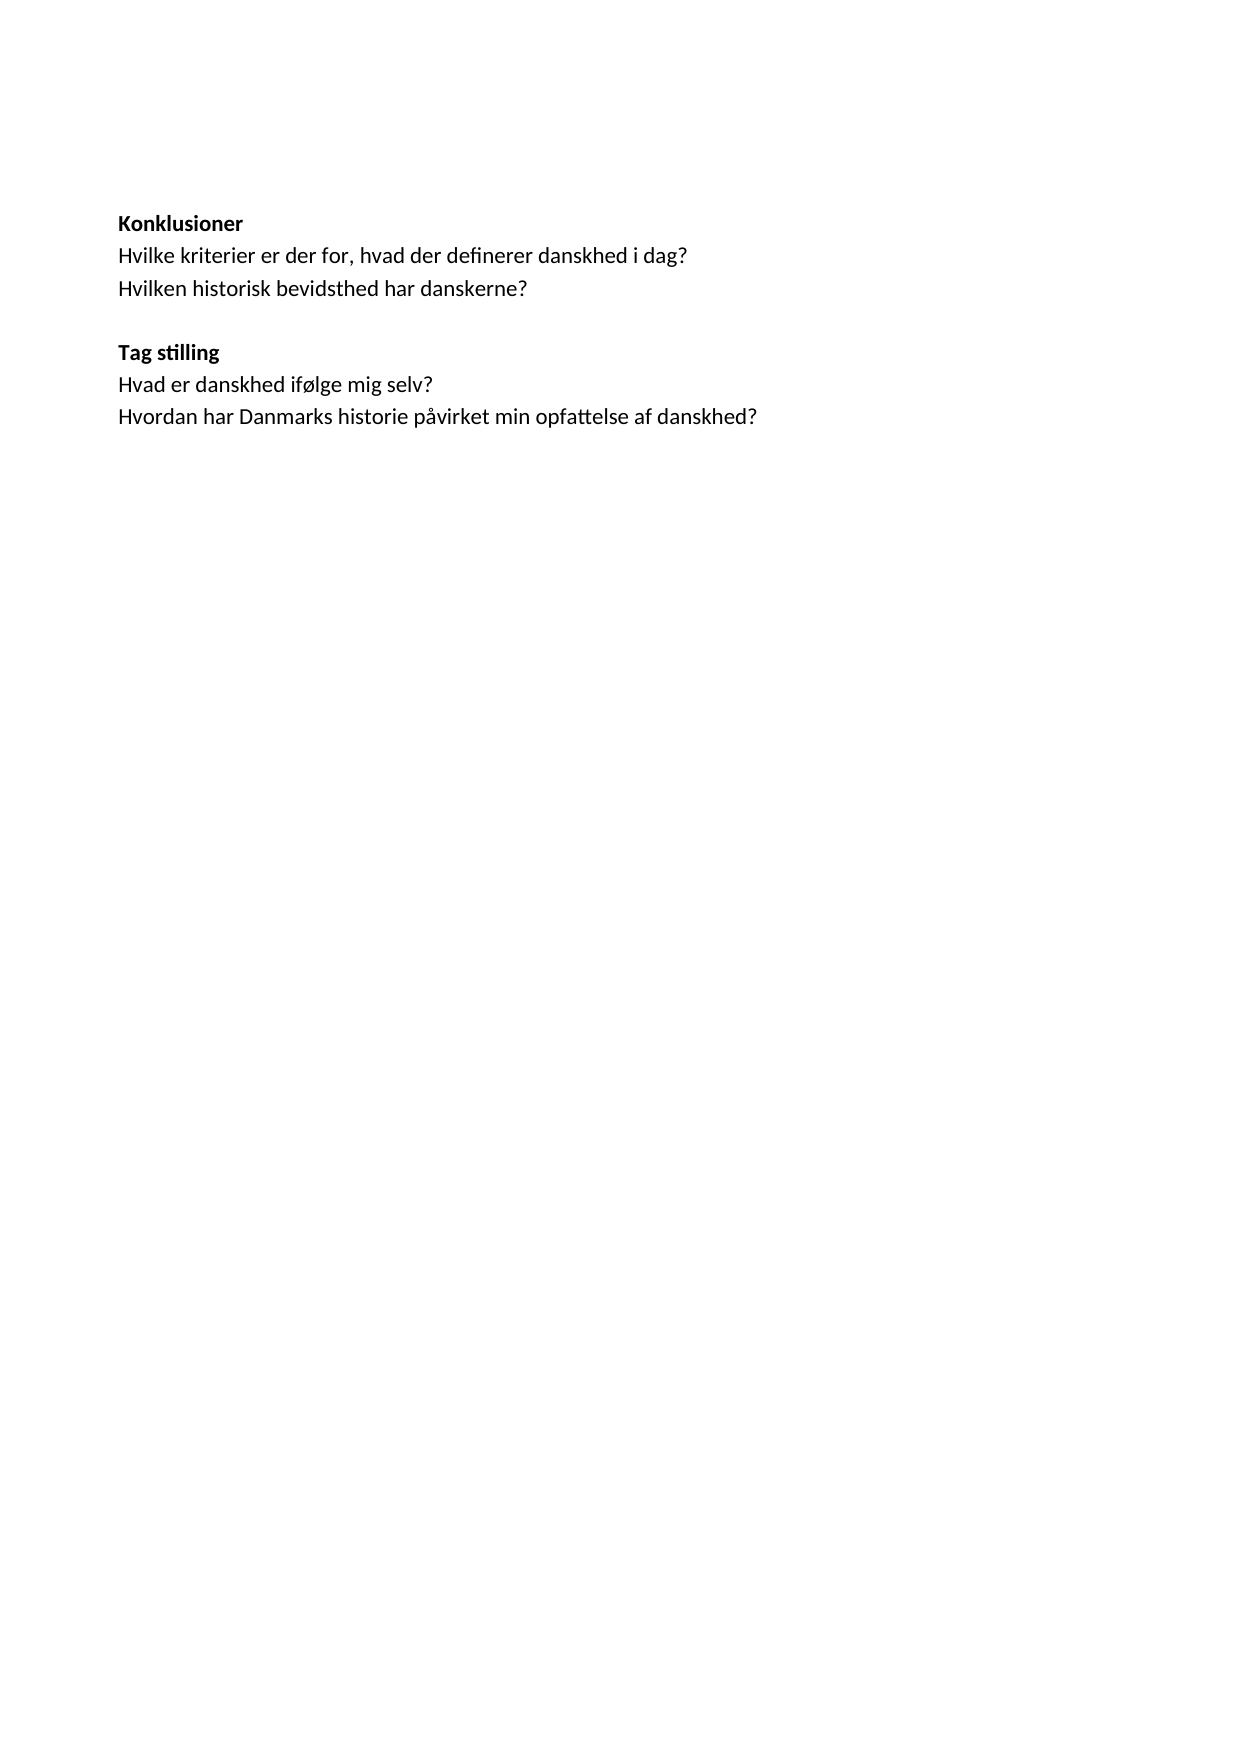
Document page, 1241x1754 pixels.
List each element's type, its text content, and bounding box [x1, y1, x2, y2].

text Hvordan har Danmarks historie påvirket min opfattelse af danskhed? [118, 402, 1122, 431]
text Hvilken historisk bevidsthed har danskerne? [118, 274, 1122, 302]
text Hvad er danskhed ifølge mig selv? [118, 370, 1122, 398]
text Hvilke kriterier er der for, hvad der definerer danskhed i dag? [118, 242, 1122, 269]
text Tag stilling [118, 338, 1122, 366]
text Konklusioner [118, 209, 1122, 237]
